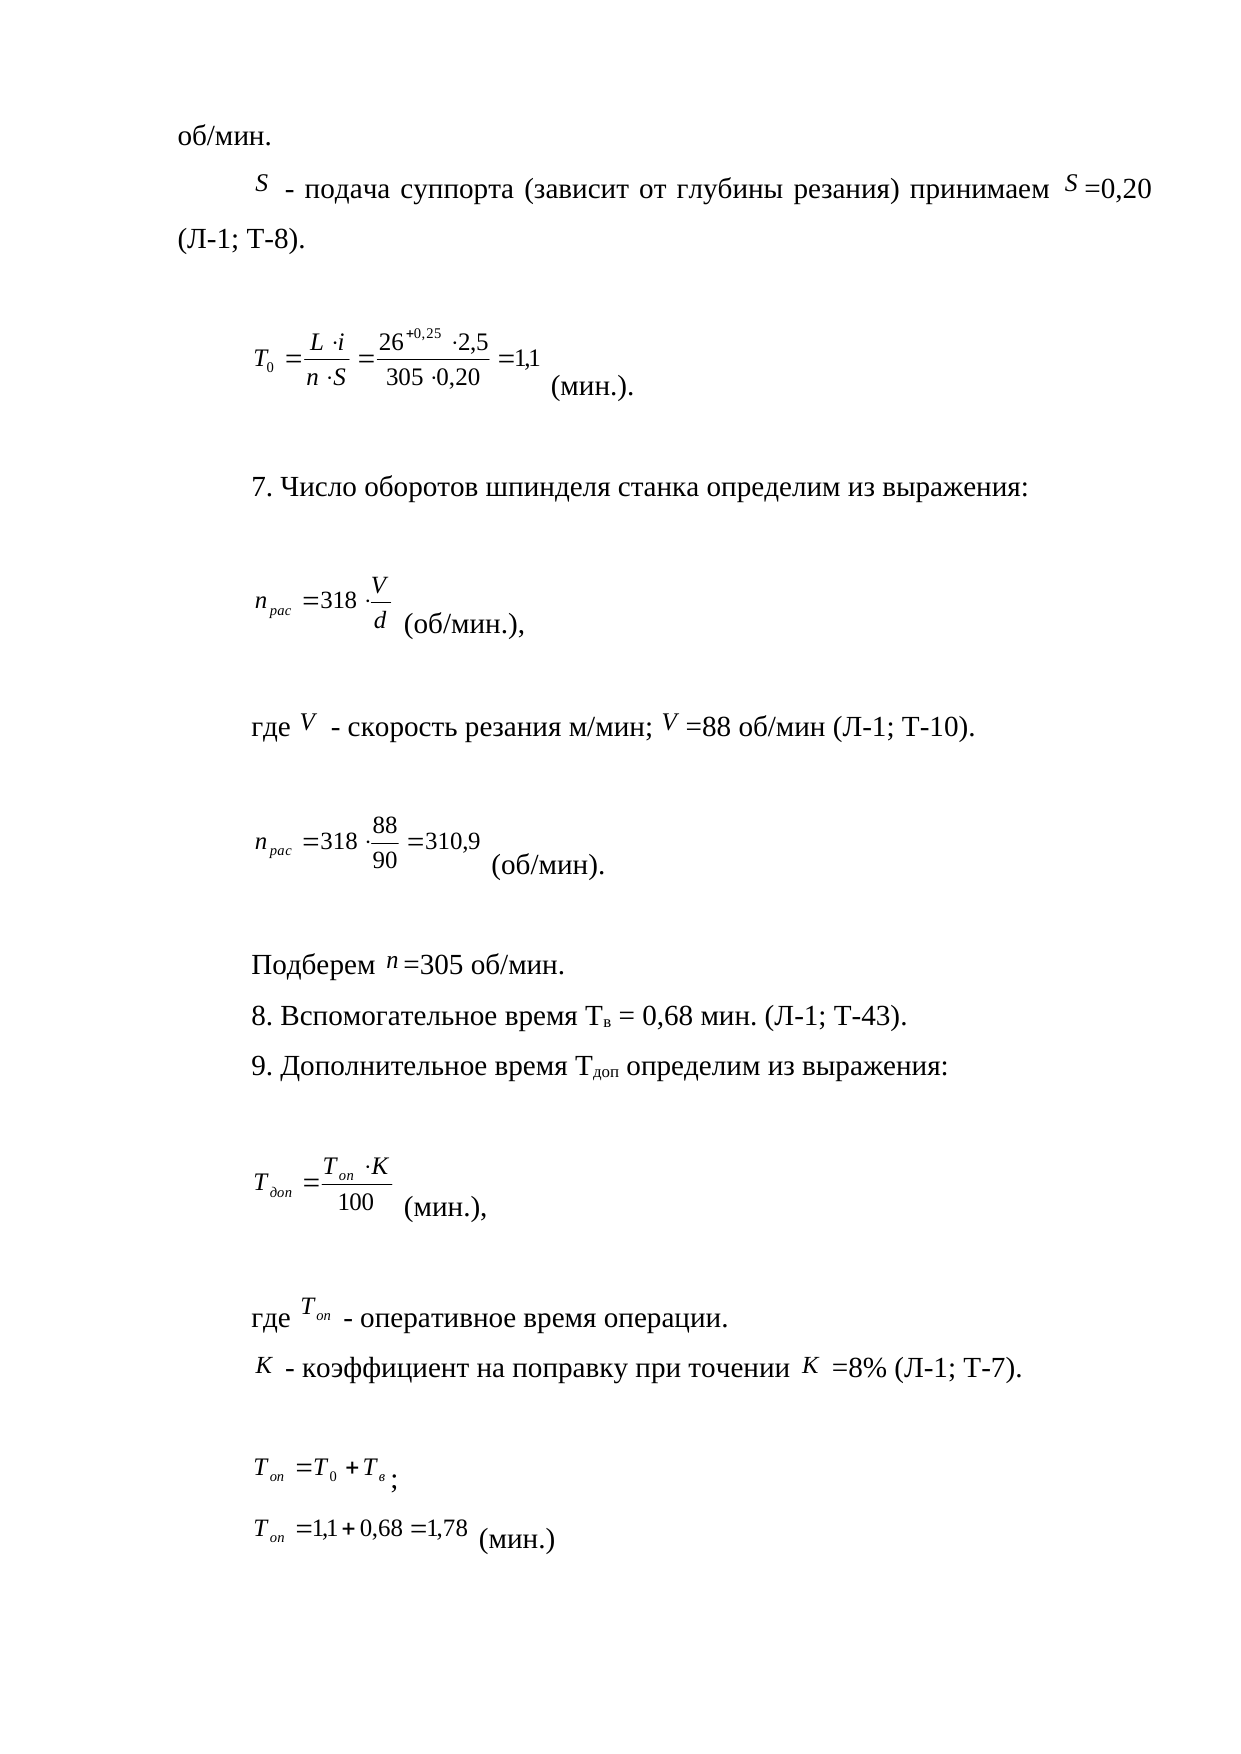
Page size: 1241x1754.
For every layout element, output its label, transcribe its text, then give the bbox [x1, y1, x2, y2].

text 9. Дополнительное время Тдоп определим из выражения: [177, 1048, 1152, 1082]
text - коэффициент на поправку при точении =8% (Л-1; Т-7). [177, 1350, 1152, 1383]
text 7. Число оборотов шпинделя станка определим из выражения: [177, 469, 1152, 502]
text Подберем =305 об/мин. [177, 947, 1152, 981]
text (мин.) [177, 1511, 1152, 1555]
text (об/мин). [177, 810, 1152, 880]
text 8. Вспомогательное время Тв = 0,68 мин. (Л-1; Т-43). [177, 998, 1152, 1031]
text где - оперативное время операции. [177, 1289, 1152, 1333]
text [177, 118, 1152, 152]
text (мин.). [177, 322, 1152, 402]
text где - скорость резания м/мин; =88 об/мин (Л-1; Т-10). [177, 707, 1152, 743]
text (мин.), [177, 1149, 1152, 1222]
text - подача суппорта (зависит от глубины резания) принимаем =0,20 (Л-1; Т-8). [177, 168, 1152, 255]
text (об/мин.), [177, 569, 1152, 640]
text ; [177, 1451, 1152, 1494]
